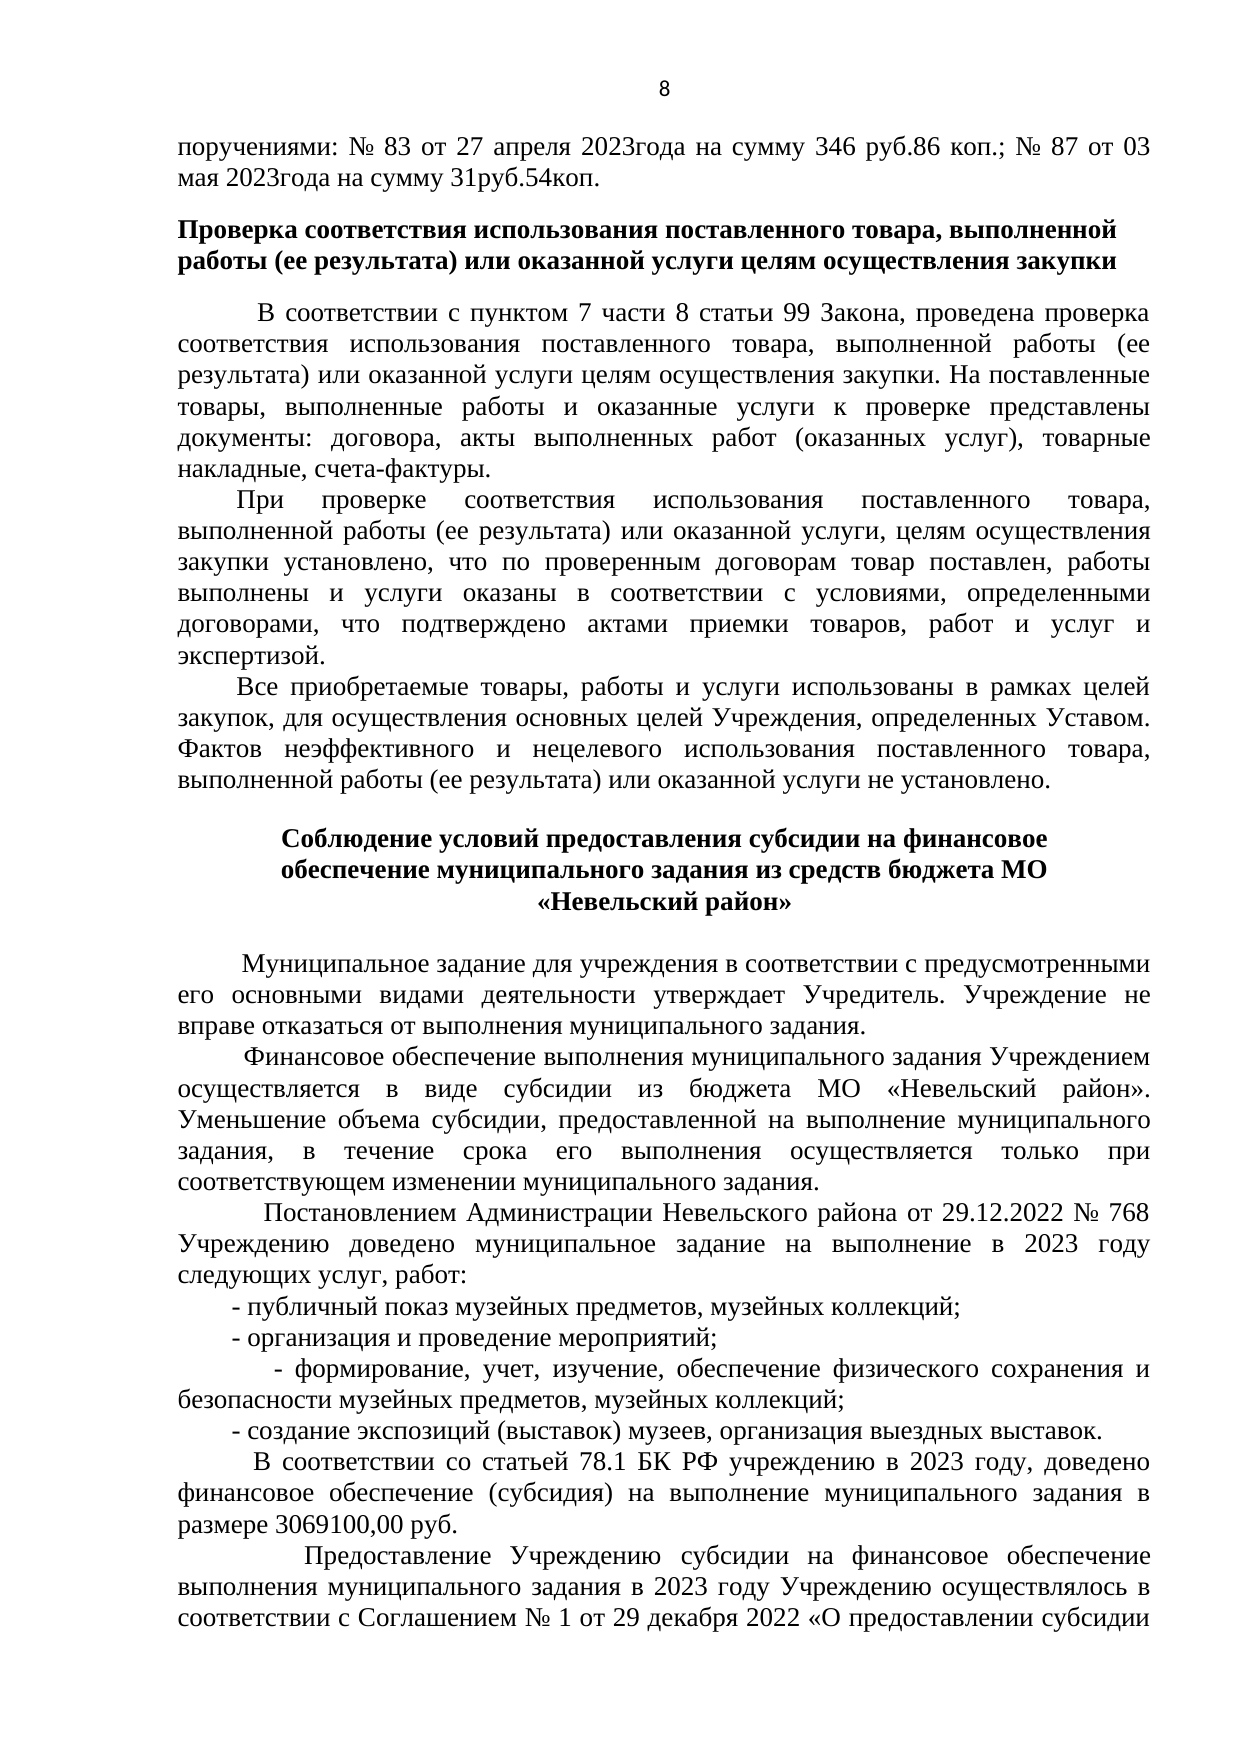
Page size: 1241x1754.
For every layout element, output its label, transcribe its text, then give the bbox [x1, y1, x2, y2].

text - публичный показ музейных предметов, музейных коллекций; [177, 1290, 1152, 1321]
text Все приобретаемые товары, работы и услуги использованы в рамках целей закупок, для осуществления основных целей Учреждения, определенных Уставом. Фактов неэффективного и нецелевого использования поставленного товара, выполненной работы (ее результата) или оказанной услуги не установлено. [177, 670, 1152, 794]
text - организация и проведение мероприятий; [177, 1321, 1152, 1352]
text обеспечение муниципального задания из средств бюджета МО [177, 854, 1152, 885]
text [177, 1539, 1152, 1632]
text Соблюдение условий предоставления субсидии на финансовое [177, 822, 1152, 854]
text - формирование, учет, изучение, обеспечение физического сохранения и безопасности музейных предметов, музейных коллекций; [177, 1352, 1152, 1414]
text Муниципальное задание для учреждения в соответствии с предусмотренными его основными видами деятельности утверждает Учредитель. Учреждение не вправе отказаться от выполнения муниципального задания. [177, 947, 1152, 1041]
text При проверке соответствия использования поставленного товара, выполненной работы (ее результата) или оказанной услуги, целям осуществления закупки установлено, что по проверенным договорам товар поставлен, работы выполнены и услуги оказаны в соответствии с условиями, определенными договорами, что подтверждено актами приемки товаров, работ и услуг и экспертизой. [177, 483, 1152, 670]
text В соответствии с пунктом 7 части 8 статьи 99 Закона, проведена проверка соответствия использования поставленного товара, выполненной работы (ее результата) или оказанной услуги целям осуществления закупки. На поставленные товары, выполненные работы и оказанные услуги к проверке представлены документы: договора, акты выполненных работ (оказанных услуг), товарные накладные, счета-фактуры. [177, 296, 1152, 483]
text Финансовое обеспечение выполнения муниципального задания Учреждением осуществляется в виде субсидии из бюджета МО «Невельский район». Уменьшение объема субсидии, предоставленной на выполнение муниципального задания, в течение срока его выполнения осуществляется только при соответствующем изменении муниципального задания. [177, 1041, 1152, 1196]
text «Невельский район» [177, 885, 1152, 916]
list Проверка соответствия использования поставленного товара, выполненной работы (ее результата) или оказанной услуги целям осуществления закупки [177, 213, 1152, 275]
text - создание экспозиций (выставок) музеев, организация выездных выставок. [177, 1414, 1152, 1445]
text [177, 130, 1152, 192]
text В соответствии со статьей 78.1 БК РФ учреждению в 2023 году, доведено финансовое обеспечение (субсидия) на выполнение муниципального задания в размере 3069100,00 руб. [177, 1445, 1152, 1539]
text Постановлением Администрации Невельского района от 29.12.2022 № 768 Учреждению доведено муниципальное задание на выполнение в 2023 году следующих услуг, работ: [177, 1196, 1152, 1290]
